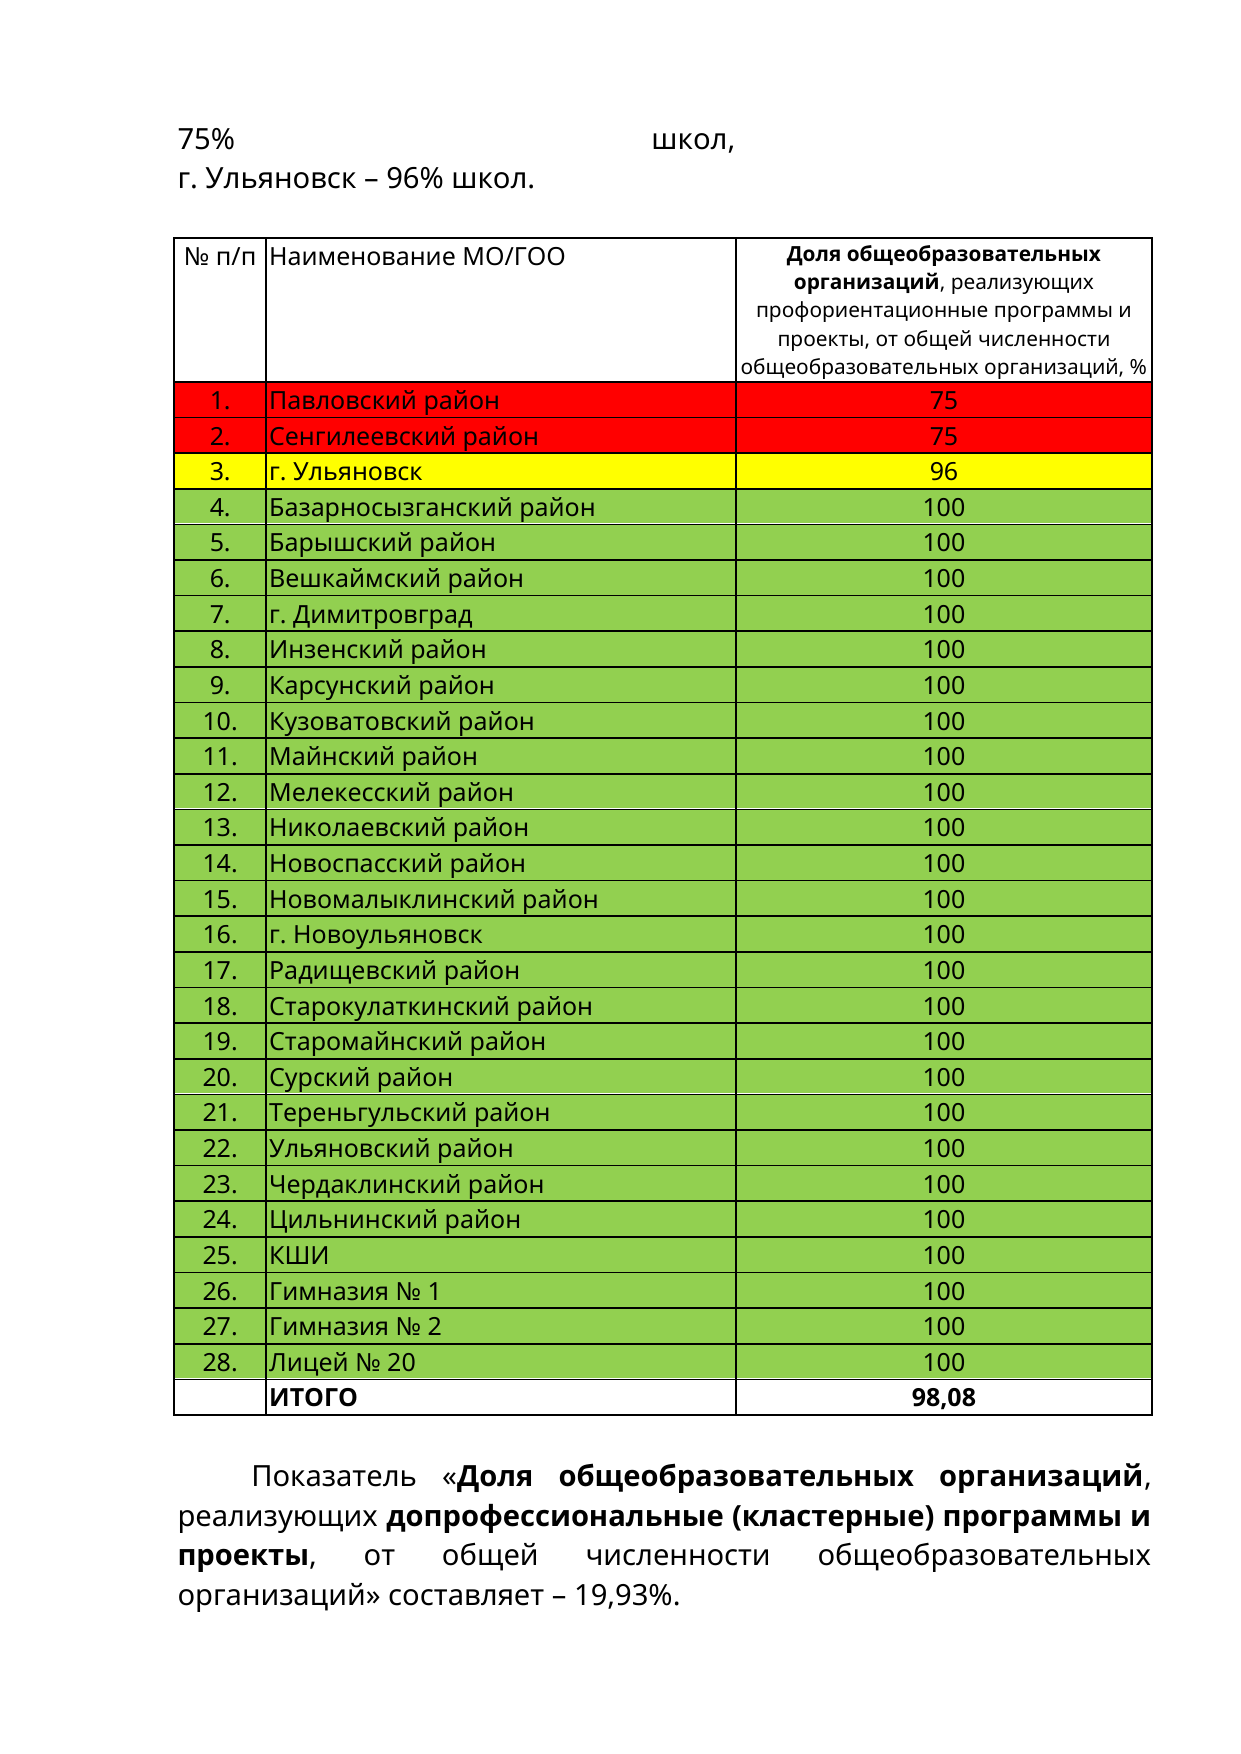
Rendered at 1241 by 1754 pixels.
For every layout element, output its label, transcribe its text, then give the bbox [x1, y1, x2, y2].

table_cell 100 [737, 1060, 1151, 1093]
table_cell Лицей № 20 [267, 1345, 735, 1378]
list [177, 118, 1152, 197]
table_cell Сурский район [267, 1060, 735, 1093]
table_cell 100 [737, 1273, 1151, 1307]
table_cell 26. [175, 1273, 265, 1307]
table_cell Гимназия № 1 [267, 1273, 735, 1307]
table_cell 25. [175, 1238, 265, 1272]
table_cell 17. [175, 953, 265, 987]
table_cell Мелекесский район [267, 775, 735, 808]
table_cell 27. [175, 1309, 265, 1343]
table_cell Кузоватовский район [267, 703, 735, 737]
table_cell Сенгилеевский район [267, 418, 735, 452]
table_cell 75 [737, 418, 1151, 452]
table_cell 2. [175, 418, 265, 452]
table_cell 13. [175, 810, 265, 844]
table_cell 100 [737, 1024, 1151, 1058]
table_cell КШИ [267, 1238, 735, 1272]
table_header Наименование МО/ГОО [267, 239, 735, 381]
table_cell 100 [737, 881, 1151, 915]
table_cell Николаевский район [267, 810, 735, 844]
table_cell 100 [737, 703, 1151, 737]
table_cell Цильнинский район [267, 1202, 735, 1236]
table_cell 100 [737, 846, 1151, 880]
table_cell 24. [175, 1202, 265, 1236]
table_cell 100 [737, 561, 1151, 595]
table_cell 21. [175, 1095, 265, 1129]
table_cell 100 [737, 1095, 1151, 1129]
table_cell Тереньгульский район [267, 1095, 735, 1129]
table_cell г. Ульяновск [267, 454, 735, 488]
table_cell 100 [737, 775, 1151, 808]
table_cell 9. [175, 668, 265, 702]
table_cell 15. [175, 881, 265, 915]
table_header № п/п [175, 239, 265, 381]
list Показатель «Доля общеобразовательных организаций, реализующих допрофессиональные (кластерные) программы и проекты, от общей численности общеобразовательных организаций» составляет – 19,93%. [177, 1455, 1152, 1614]
table_cell Инзенский район [267, 632, 735, 666]
table_cell 5. [175, 525, 265, 559]
table_cell Карсунский район [267, 668, 735, 702]
table_cell 100 [737, 917, 1151, 951]
table_cell 18. [175, 988, 265, 1022]
table_cell 100 [737, 1166, 1151, 1200]
table_cell 100 [737, 490, 1151, 523]
table_cell 100 [737, 953, 1151, 987]
table_cell Ульяновский район [267, 1131, 735, 1165]
table_cell Новоспасский район [267, 846, 735, 880]
table_cell 100 [737, 1309, 1151, 1343]
table_cell Радищевский район [267, 953, 735, 987]
table_cell 8. [175, 632, 265, 666]
table_cell 100 [737, 1238, 1151, 1272]
table_cell Павловский район [267, 383, 735, 417]
table_cell 96 [737, 454, 1151, 488]
table_cell Вешкаймский район [267, 561, 735, 595]
table_cell 12. [175, 775, 265, 808]
table_cell г. Новоульяновск [267, 917, 735, 951]
table_cell Базарносызганский район [267, 490, 735, 523]
table_cell 1. [175, 383, 265, 417]
table_cell 100 [737, 596, 1151, 630]
table_cell 98,08 [737, 1380, 1151, 1414]
table_cell Гимназия № 2 [267, 1309, 735, 1343]
table_cell 3. [175, 454, 265, 488]
table_cell Чердаклинский район [267, 1166, 735, 1200]
table_cell г. Димитровград [267, 596, 735, 630]
table_cell 14. [175, 846, 265, 880]
table_cell 75 [737, 383, 1151, 417]
table_cell 100 [737, 668, 1151, 702]
table_cell 28. [175, 1345, 265, 1378]
table_cell Старомайнский район [267, 1024, 735, 1058]
table_cell 100 [737, 1345, 1151, 1378]
table_header Доля общеобразовательных организаций, реализующих профориентационные программы и проекты, от общей численности общеобразовательных организаций, % [737, 239, 1151, 381]
table_cell Майнский район [267, 739, 735, 773]
table_cell Старокулаткинский район [267, 988, 735, 1022]
table_cell 6. [175, 561, 265, 595]
table_cell Новомалыклинский район [267, 881, 735, 915]
table_cell 100 [737, 988, 1151, 1022]
table_cell 23. [175, 1166, 265, 1200]
table_cell 100 [737, 525, 1151, 559]
table_cell 100 [737, 739, 1151, 773]
table_cell Барышский район [267, 525, 735, 559]
table_cell 100 [737, 810, 1151, 844]
table_cell [175, 1380, 265, 1414]
table_cell 100 [737, 1202, 1151, 1236]
table_cell ИТОГО [267, 1380, 735, 1414]
table_cell 19. [175, 1024, 265, 1058]
table_cell 22. [175, 1131, 265, 1165]
table_cell 11. [175, 739, 265, 773]
table_cell 100 [737, 632, 1151, 666]
table_cell 10. [175, 703, 265, 737]
table_cell 7. [175, 596, 265, 630]
table_cell 100 [737, 1131, 1151, 1165]
table_cell 16. [175, 917, 265, 951]
table_cell 4. [175, 490, 265, 523]
table_cell 20. [175, 1060, 265, 1093]
